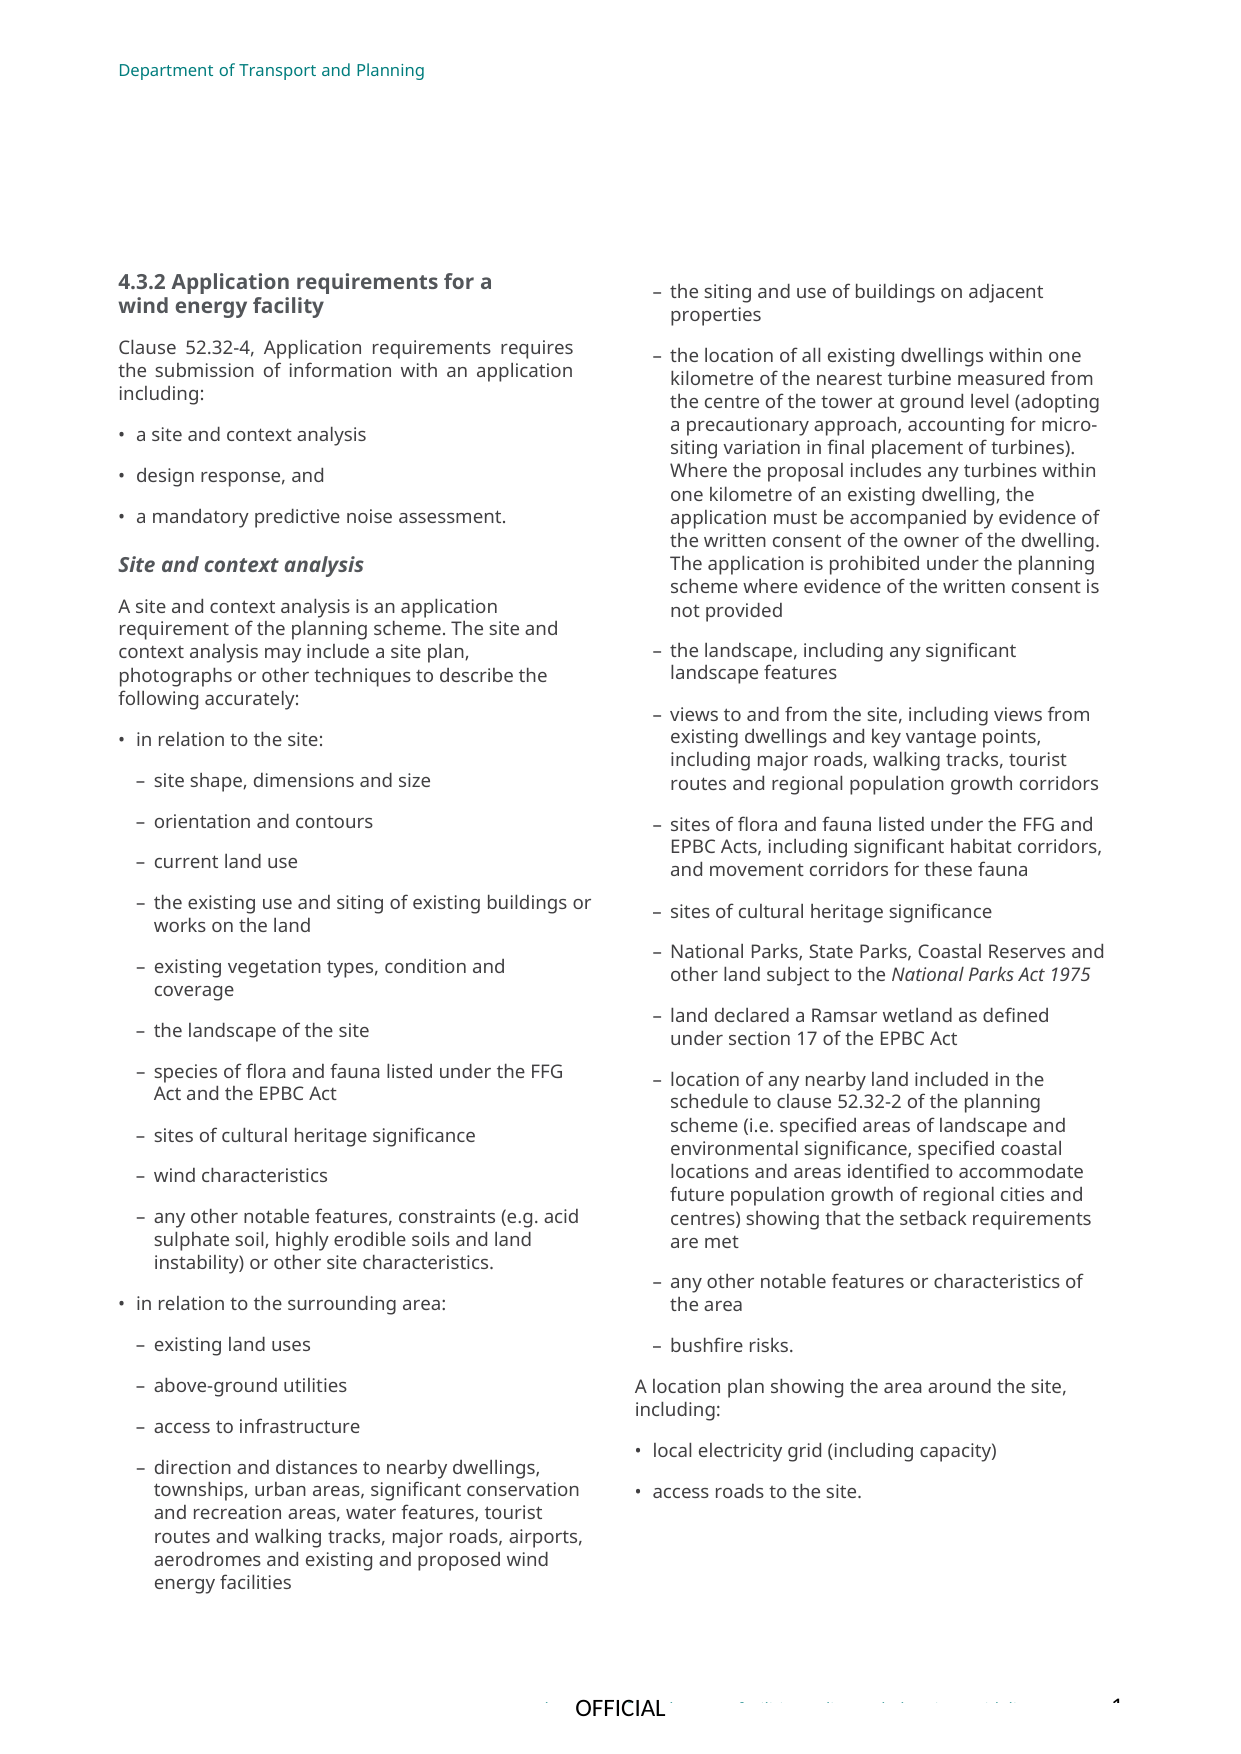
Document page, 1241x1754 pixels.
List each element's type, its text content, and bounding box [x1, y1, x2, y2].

subtitle Application requirements for a wind energy facility [118, 269, 542, 319]
list design response, and [118, 462, 607, 488]
list the existing use and siting of existing buildings or works on the land [136, 891, 603, 938]
list a mandatory predictive noise assessment. [118, 503, 607, 529]
list direction and distances to nearby dwellings, townships, urban areas, significant conservation and recreation areas, water features, tourist routes and walking tracks, major roads, airports, aerodromes and existing and proposed wind energy facilities [136, 1456, 597, 1595]
list the landscape, including any significant landscape features [652, 639, 1034, 685]
list views to and from the site, including views from existing dwellings and key vantage points, including major roads, walking tracks, tourist routes and regional population growth corridors [652, 703, 1113, 796]
subtitle Site and context analysis [118, 550, 607, 578]
list access to infrastructure [136, 1413, 607, 1438]
list sites of cultural heritage significance [652, 898, 1134, 923]
list location of any nearby land included in the schedule to clause 52.32-2 of the planning scheme (i.e. specified areas of landscape and environmental significance, specified coastal locations and areas identified to accommodate future population growth of regional cities and centres) showing that the setback requirements are met [652, 1068, 1110, 1254]
list a site and context analysis [118, 421, 607, 447]
list wind characteristics [136, 1163, 607, 1188]
list the location of all existing dwellings within one kilometre of the nearest turbine measured from the centre of the tower at ground level (adopting a precautionary approach, accounting for micro-siting variation in final placement of turbines). Where the proposal includes any turbines within one kilometre of an existing dwelling, the application must be accompanied by evidence of the written consent of the owner of the dwelling. The application is prohibited under the planning scheme where evidence of the written consent is not provided [652, 344, 1114, 623]
list existing vegetation types, condition and coverage [136, 955, 521, 1001]
text A location plan showing the area around the site, including: [634, 1375, 1134, 1421]
list land declared a Ramsar wetland as defined under section 17 of the EPBC Act [652, 1004, 1071, 1051]
list access roads to the site. [634, 1478, 1134, 1503]
list sites of flora and fauna listed under the FFG and EPBC Acts, including significant habitat corridors, and movement corridors for these fauna [652, 813, 1114, 882]
list above-ground utilities [136, 1372, 607, 1398]
list local electricity grid (including capacity) [634, 1437, 1134, 1463]
list National Parks, State Parks, Coastal Reserves and other land subject to the National Parks Act 1975 [652, 940, 1111, 987]
list in relation to the surrounding area: [118, 1291, 607, 1316]
list orientation and contours [136, 808, 607, 833]
list bushfire risks. [652, 1333, 1134, 1358]
list any other notable features, constraints (e.g. acid sulphate soil, highly erodible soils and land instability) or other site characteristics. [136, 1205, 596, 1275]
list site shape, dimensions and size [136, 767, 607, 793]
list the landscape of the site [136, 1017, 607, 1043]
list the siting and use of buildings on adjacent properties [652, 280, 1059, 326]
list any other notable features or characteristics of the area [652, 1270, 1104, 1317]
text Clause 52.32-4, Application requirements requires the submission of information with an application including: [118, 336, 574, 406]
list existing land uses [136, 1331, 607, 1357]
list in relation to the site: [118, 726, 607, 752]
list current land use [136, 849, 607, 874]
list sites of cultural heritage significance [136, 1122, 607, 1147]
text A site and context analysis is an application requirement of the planning scheme. The site and context analysis may include a site plan, photographs or other techniques to describe the following accurately: [118, 595, 574, 711]
list species of flora and fauna listed under the FFG Act and the EPBC Act [136, 1060, 584, 1106]
